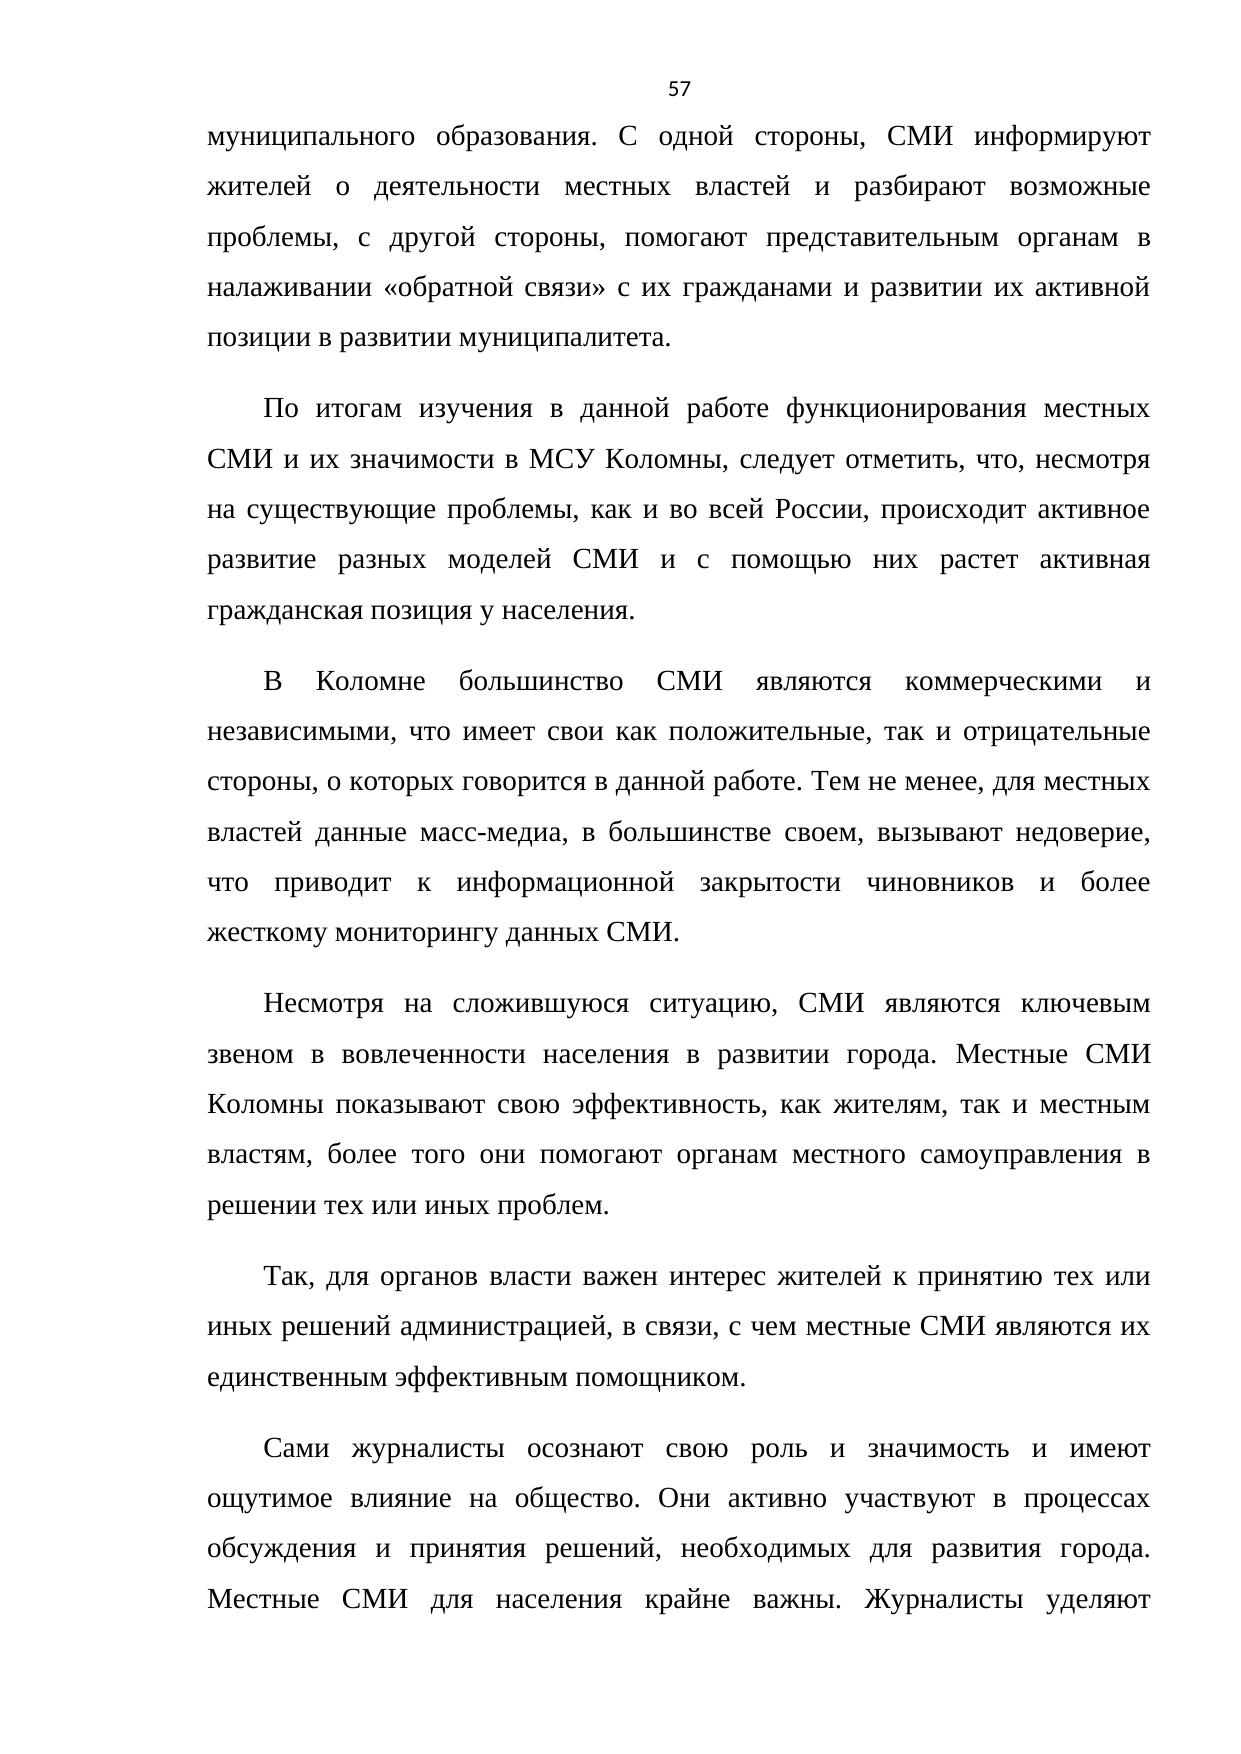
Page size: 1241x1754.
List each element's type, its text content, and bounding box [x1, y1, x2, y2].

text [207, 118, 1152, 353]
text Несмотря на сложившуюся ситуацию, СМИ являются ключевым звеном в вовлеченности населения в развитии города. Местные СМИ Коломны показывают свою эффективность, как жителям, так и местным властям, более того они помогают органам местного самоуправления в решении тех или иных проблем. [207, 986, 1152, 1220]
text Так, для органов власти важен интерес жителей к принятию тех или иных решений администрацией, в связи, с чем местные СМИ являются их единственным эффективным помощником. [207, 1258, 1152, 1392]
text По итогам изучения в данной работе функционирования местных СМИ и их значимости в МСУ Коломны, следует отметить, что, несмотря на существующие проблемы, как и во всей России, происходит активное развитие разных моделей СМИ и с помощью них растет активная гражданская позиция у населения. [207, 391, 1152, 625]
text В Коломне большинство СМИ являются коммерческими и независимыми, что имеет свои как положительные, так и отрицательные стороны, о которых говорится в данной работе. Тем не менее, для местных властей данные масс-медиа, в большинстве своем, вызывают недоверие, что приводит к информационной закрытости чиновников и более жесткому мониторингу данных СМИ. [207, 663, 1152, 948]
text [207, 1430, 1152, 1614]
